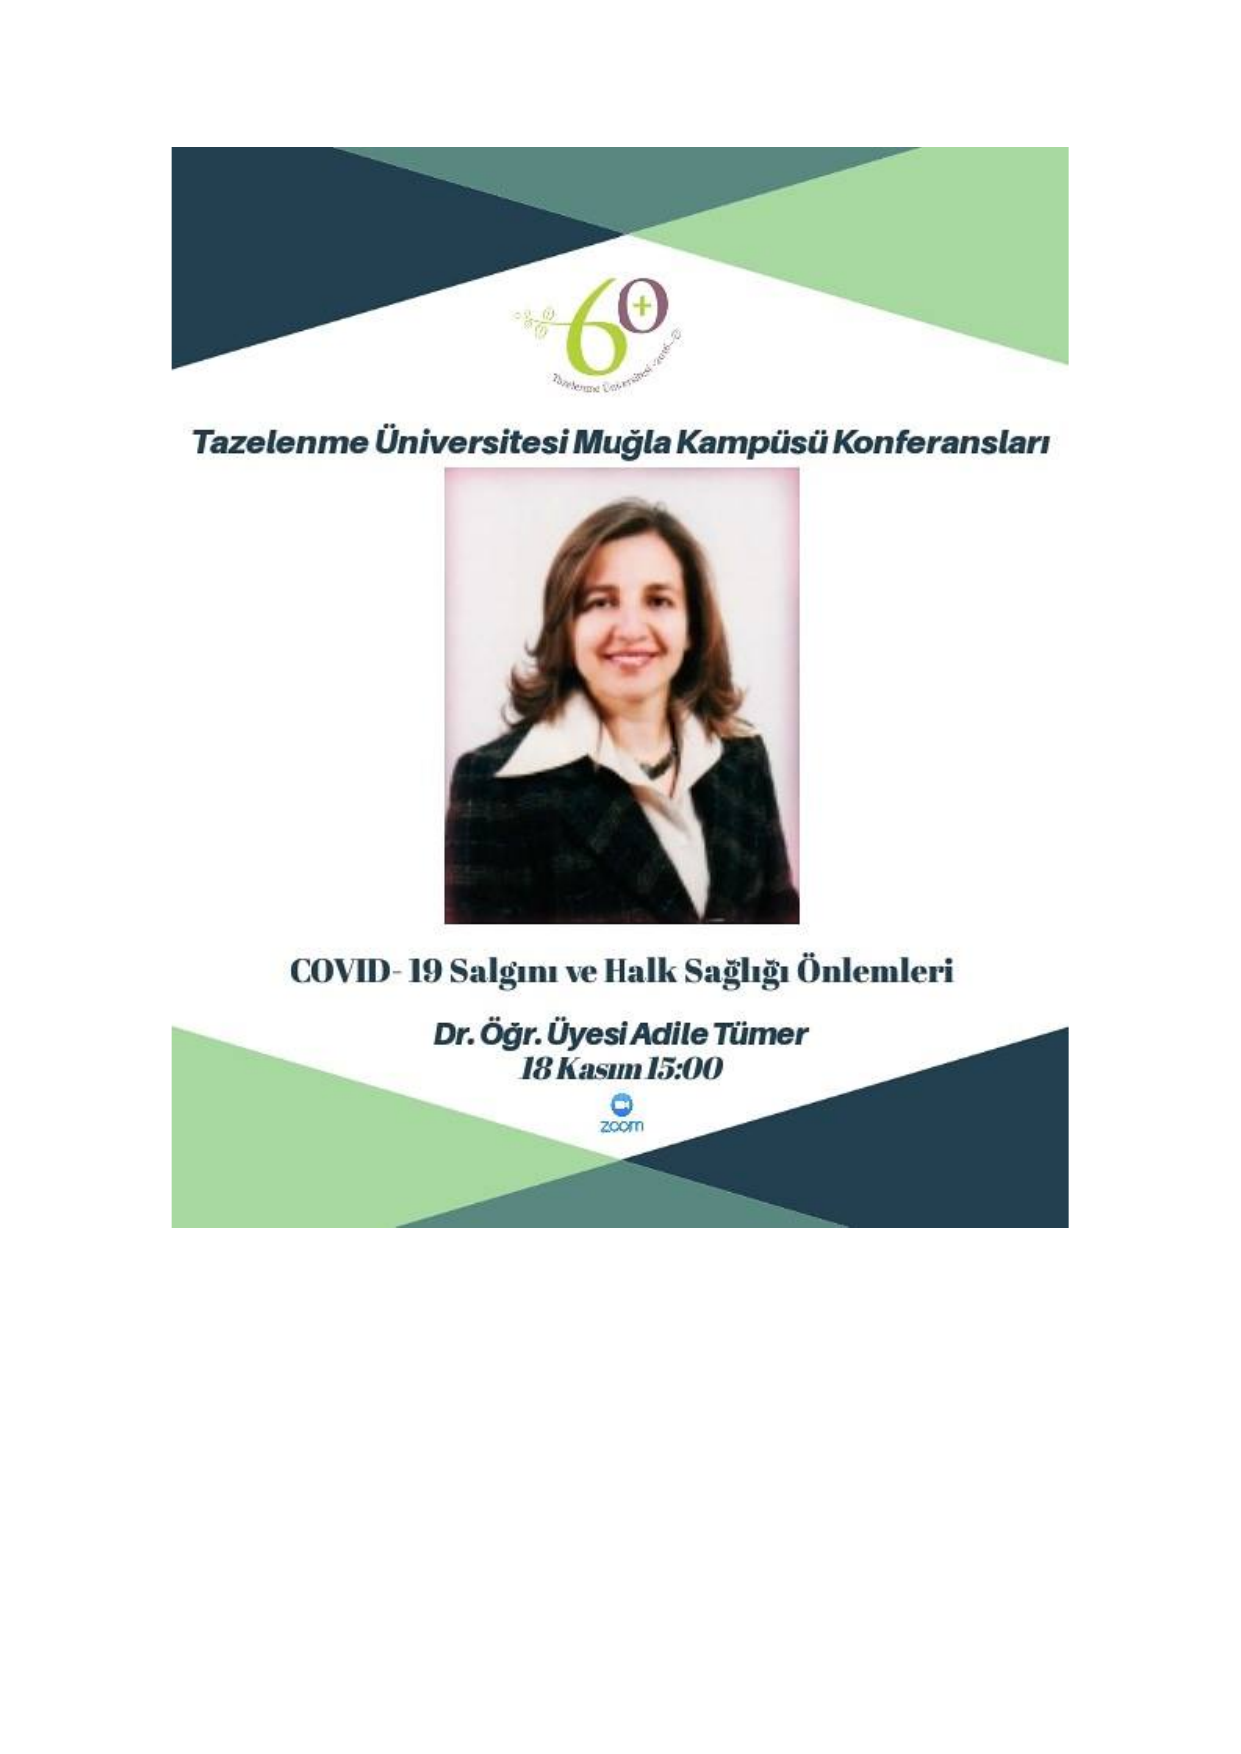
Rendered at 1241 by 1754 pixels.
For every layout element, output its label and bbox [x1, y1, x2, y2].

picture [171, 147, 1069, 1228]
